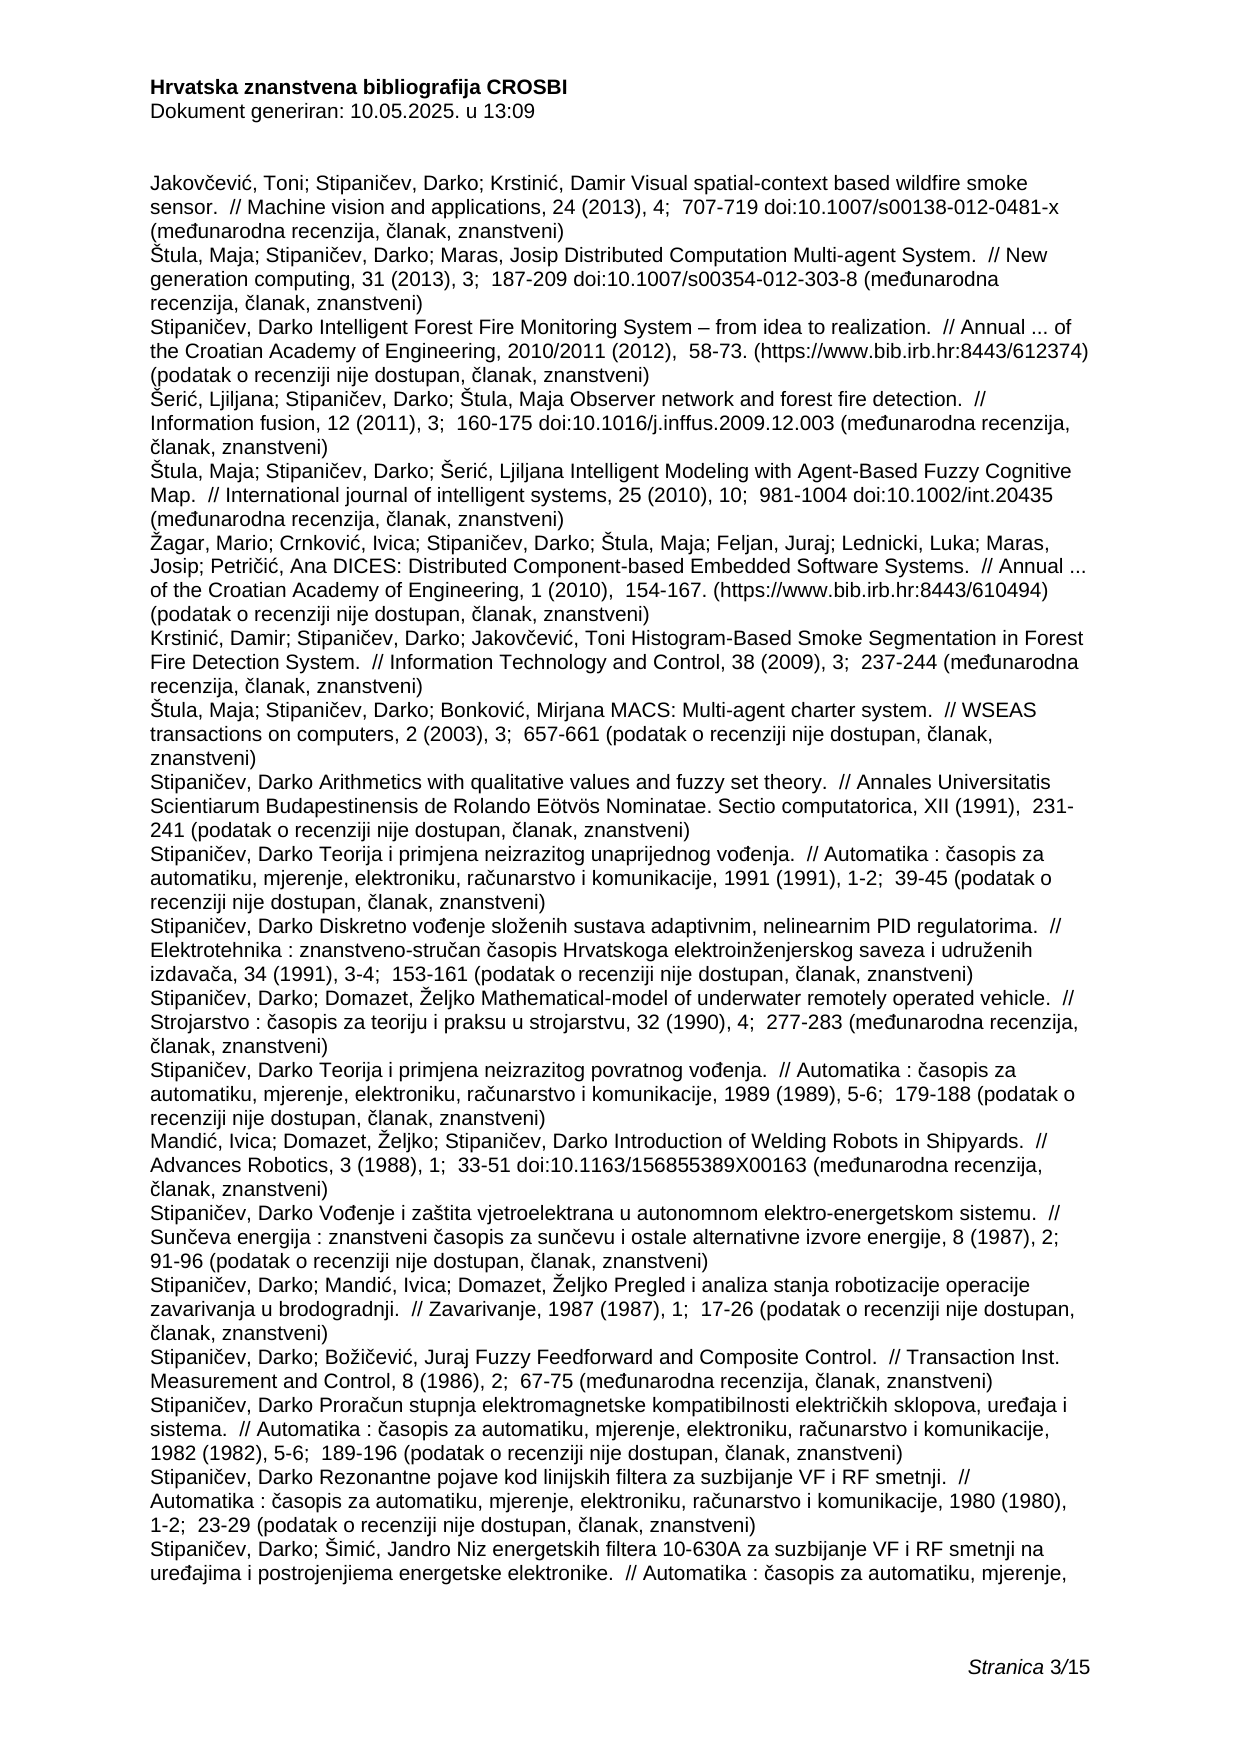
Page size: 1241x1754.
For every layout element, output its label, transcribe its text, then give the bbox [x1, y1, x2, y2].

text Štula, Maja; Stipaničev, Darko; Maras, Josip [150, 243, 1090, 315]
text Štula, Maja; Stipaničev, Darko; Bonković, Mirjana [150, 698, 1090, 770]
text Stipaničev, Darko [150, 842, 1090, 914]
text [150, 1537, 1090, 1584]
text Stipaničev, Darko [150, 770, 1090, 842]
text Stipaničev, Darko [150, 1393, 1090, 1465]
text Žagar, Mario; Crnković, Ivica; Stipaničev, Darko; Štula, Maja; Feljan, Juraj; Lednicki, Luka; Maras, Josip; Petričić, Ana [150, 530, 1090, 626]
text Stipaničev, Darko [150, 914, 1090, 986]
text Stipaničev, Darko [150, 1201, 1090, 1273]
text Krstinić, Damir; Stipaničev, Darko; Jakovčević, Toni [150, 626, 1090, 698]
text Jakovčević, Toni; Stipaničev, Darko; Krstinić, Damir [150, 171, 1090, 243]
text Stipaničev, Darko; Domazet, Željko [150, 986, 1090, 1057]
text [150, 387, 1090, 458]
text Stipaničev, Darko; Božičević, Juraj [150, 1345, 1090, 1393]
text Stipaničev, Darko [150, 315, 1090, 387]
text Štula, Maja; Stipaničev, Darko; Šerić, Ljiljana [150, 458, 1090, 530]
text Stipaničev, Darko [150, 1465, 1090, 1537]
text Mandić, Ivica; Domazet, Željko; Stipaničev, Darko [150, 1129, 1090, 1201]
text Stipaničev, Darko [150, 1057, 1090, 1129]
text Stipaničev, Darko; Mandić, Ivica; Domazet, Željko [150, 1273, 1090, 1345]
